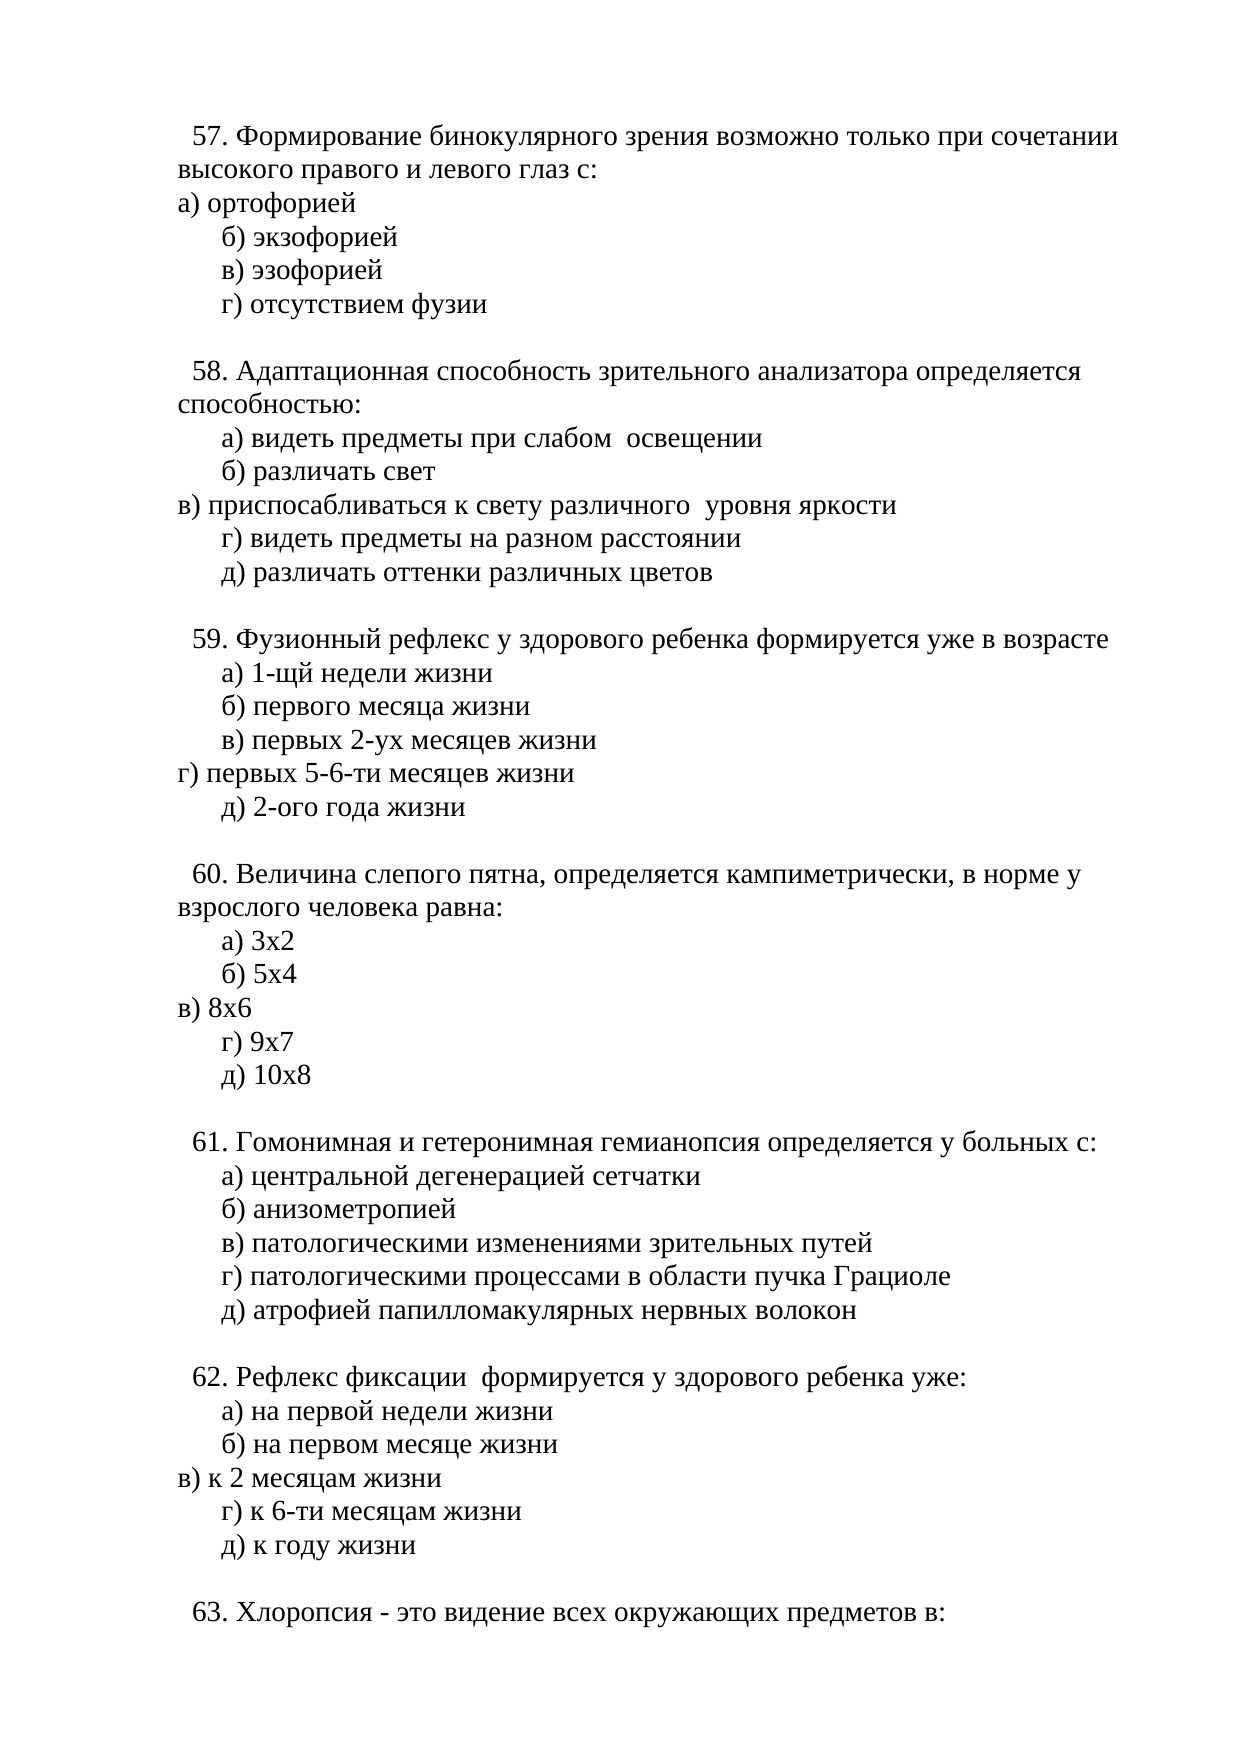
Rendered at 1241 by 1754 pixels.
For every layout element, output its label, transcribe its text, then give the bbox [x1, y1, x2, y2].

text а) центральной дегенерацией сетчатки [177, 1158, 1152, 1191]
text д) 2-ого года жизни [177, 789, 1152, 822]
text д) к году жизни [177, 1527, 1152, 1560]
text д) атрофией папилломакулярных нервных волокон [177, 1292, 1152, 1326]
text 57. Формирование бинокулярного зрения возможно только при сочетании высокого правого и левого глаз с: [177, 118, 1152, 185]
text в) приспосабливаться к свету различного уровня яркости [177, 487, 1152, 521]
text а) видеть предметы при слабом освещении [177, 420, 1152, 453]
text в) 8х6 [177, 990, 1152, 1024]
text 63. Хлоропсия - это видение всех окружающих предметов в: [177, 1594, 1152, 1627]
text в) эзофорией [177, 252, 1152, 286]
text б) различать свет [177, 453, 1152, 487]
text в) к 2 месяцам жизни [177, 1460, 1152, 1493]
text д) различать оттенки различных цветов [177, 554, 1152, 588]
text в) патологическими изменениями зрительных путей [177, 1225, 1152, 1258]
text 60. Величина слепого пятна, определяется кампиметрически, в норме у взрослого человека равна: [177, 856, 1152, 923]
text а) на первой недели жизни [177, 1393, 1152, 1426]
text 58. Адаптационная способность зрительного анализатора определяется способностью: [177, 353, 1152, 420]
text б) экзофорией [177, 219, 1152, 252]
text г) первых 5-6-ти месяцев жизни [177, 755, 1152, 789]
text г) патологическими процессами в области пучка Грациоле [177, 1258, 1152, 1292]
text 61. Гомонимная и гетеронимная гемианопсия определяется у больных с: [177, 1124, 1152, 1158]
text д) 10х8 [177, 1057, 1152, 1091]
text г) отсутствием фузии [177, 286, 1152, 319]
text б) на первом месяце жизни [177, 1426, 1152, 1460]
text г) видеть предметы на разном расстоянии [177, 521, 1152, 554]
text б) первого месяца жизни [177, 688, 1152, 722]
text а) ортофорией [177, 185, 1152, 219]
text в) первых 2-ух месяцев жизни [177, 722, 1152, 755]
text г) 9х7 [177, 1024, 1152, 1057]
text а) 1-щй недели жизни [177, 655, 1152, 688]
text б) анизометропией [177, 1191, 1152, 1225]
text а) 3х2 [177, 923, 1152, 957]
text б) 5х4 [177, 957, 1152, 990]
text 59. Фузионный рефлекс у здорового ребенка формируется уже в возрасте [177, 621, 1152, 655]
text г) к 6-ти месяцам жизни [177, 1493, 1152, 1527]
text 62. Рефлекс фиксации формируется у здорового ребенка уже: [177, 1359, 1152, 1393]
